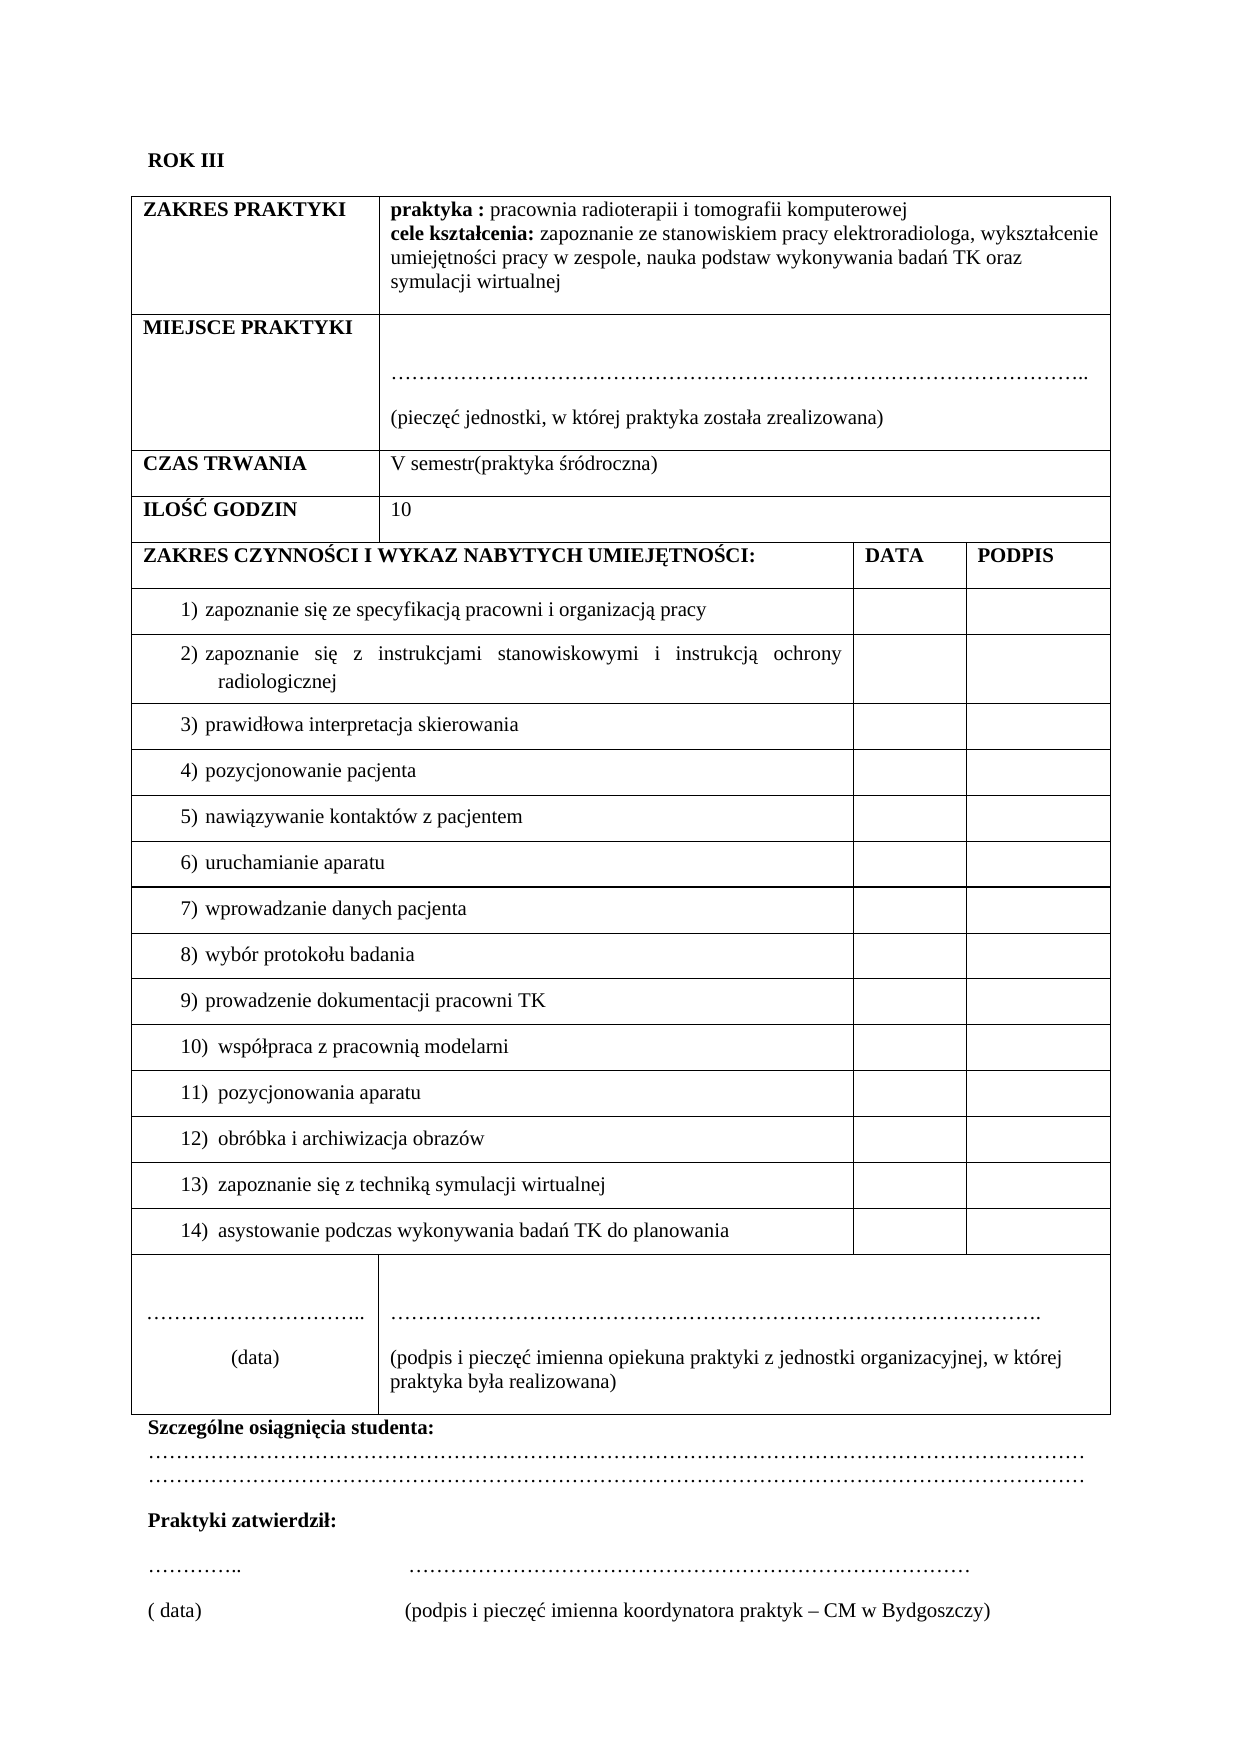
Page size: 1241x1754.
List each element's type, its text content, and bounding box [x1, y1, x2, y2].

table_cell [854, 842, 966, 886]
text ………….. ……………………………………………………………………… [148, 1553, 1093, 1577]
table_cell zapoznanie się z techniką symulacji wirtualnej [132, 1163, 853, 1208]
text Praktyki zatwierdził: [148, 1508, 1093, 1532]
table_cell [854, 934, 966, 978]
table_cell obróbka i archiwizacja obrazów [132, 1117, 853, 1162]
table_cell [967, 635, 1110, 703]
table_cell CZAS TRWANIA [132, 451, 379, 496]
text ( data) (podpis i pieczęć imienna koordynatora praktyk – CM w Bydgoszczy) [148, 1598, 1093, 1622]
table_cell [854, 635, 966, 703]
table_cell zapoznanie się ze specyfikacją pracowni i organizacją pracy [132, 589, 853, 634]
table_cell [967, 979, 1110, 1024]
table_cell [967, 888, 1110, 932]
table_cell [854, 750, 966, 794]
table_cell [854, 796, 966, 841]
table_cell [854, 1025, 966, 1070]
table_cell wybór protokołu badania [132, 934, 853, 978]
table_cell pozycjonowania aparatu [132, 1071, 853, 1116]
table_cell [854, 704, 966, 749]
table_cell PODPIS [967, 543, 1110, 588]
text Szczególne osiągnięcia studenta: ……………………………………………………………………………………………………………………………………………………………………………………………………………………………………………… [148, 1415, 1093, 1487]
table_cell [967, 704, 1110, 749]
table_cell ……………………………………………………………………………………….. (pieczęć jednostki, w której praktyka została zrealizowana) [380, 315, 1110, 450]
table_cell [854, 1163, 966, 1208]
table_cell uruchamianie aparatu [132, 842, 853, 886]
table_cell [967, 796, 1110, 841]
table_cell [967, 589, 1110, 634]
table_cell [967, 1163, 1110, 1208]
table_cell ………………………….. (data) [132, 1255, 378, 1414]
table_cell ILOŚĆ GODZIN [132, 497, 379, 542]
table_cell [967, 1025, 1110, 1070]
table_cell [854, 1071, 966, 1116]
table_cell MIEJSCE PRAKTYKI [132, 315, 379, 450]
table_cell [854, 888, 966, 932]
table_header ZAKRES PRAKTYKI [132, 197, 379, 314]
text ROK III [148, 148, 1093, 172]
table_cell [967, 1209, 1110, 1254]
table_cell V semestr(praktyka śródroczna) [380, 451, 1110, 496]
table_cell asystowanie podczas wykonywania badań TK do planowania [132, 1209, 853, 1254]
table_cell prowadzenie dokumentacji pracowni TK [132, 979, 853, 1024]
table_cell zapoznanie się z instrukcjami stanowiskowymi i instrukcją ochrony radiologicznej [132, 635, 853, 703]
table_cell [967, 750, 1110, 794]
table_cell [854, 979, 966, 1024]
table_cell współpraca z pracownią modelarni [132, 1025, 853, 1070]
table_cell wprowadzanie danych pacjenta [132, 888, 853, 932]
table_header praktyka : pracownia radioterapii i tomografii komputerowej cele kształcenia: zapoznanie ze stanowiskiem pracy elektroradiologa, wykształcenie umiejętności pracy w zespole, nauka podstaw wykonywania badań TK oraz symulacji wirtualnej [380, 197, 1110, 314]
table_cell pozycjonowanie pacjenta [132, 750, 853, 794]
table_cell [854, 589, 966, 634]
table_cell [967, 1071, 1110, 1116]
table_cell [854, 1117, 966, 1162]
table_cell [967, 934, 1110, 978]
table_cell 10 [380, 497, 1110, 542]
table_cell [854, 1209, 966, 1254]
table_cell DATA [854, 543, 966, 588]
table_cell prawidłowa interpretacja skierowania [132, 704, 853, 749]
table_cell ZAKRES CZYNNOŚCI I WYKAZ NABYTYCH UMIEJĘTNOŚCI: [132, 543, 853, 588]
table_cell …………………………………………………………………………………. (podpis i pieczęć imienna opiekuna praktyki z jednostki organizacyjnej, w której praktyka była realizowana) [379, 1255, 1110, 1414]
table_cell [967, 1117, 1110, 1162]
table_cell [967, 842, 1110, 886]
table_cell nawiązywanie kontaktów z pacjentem [132, 796, 853, 841]
